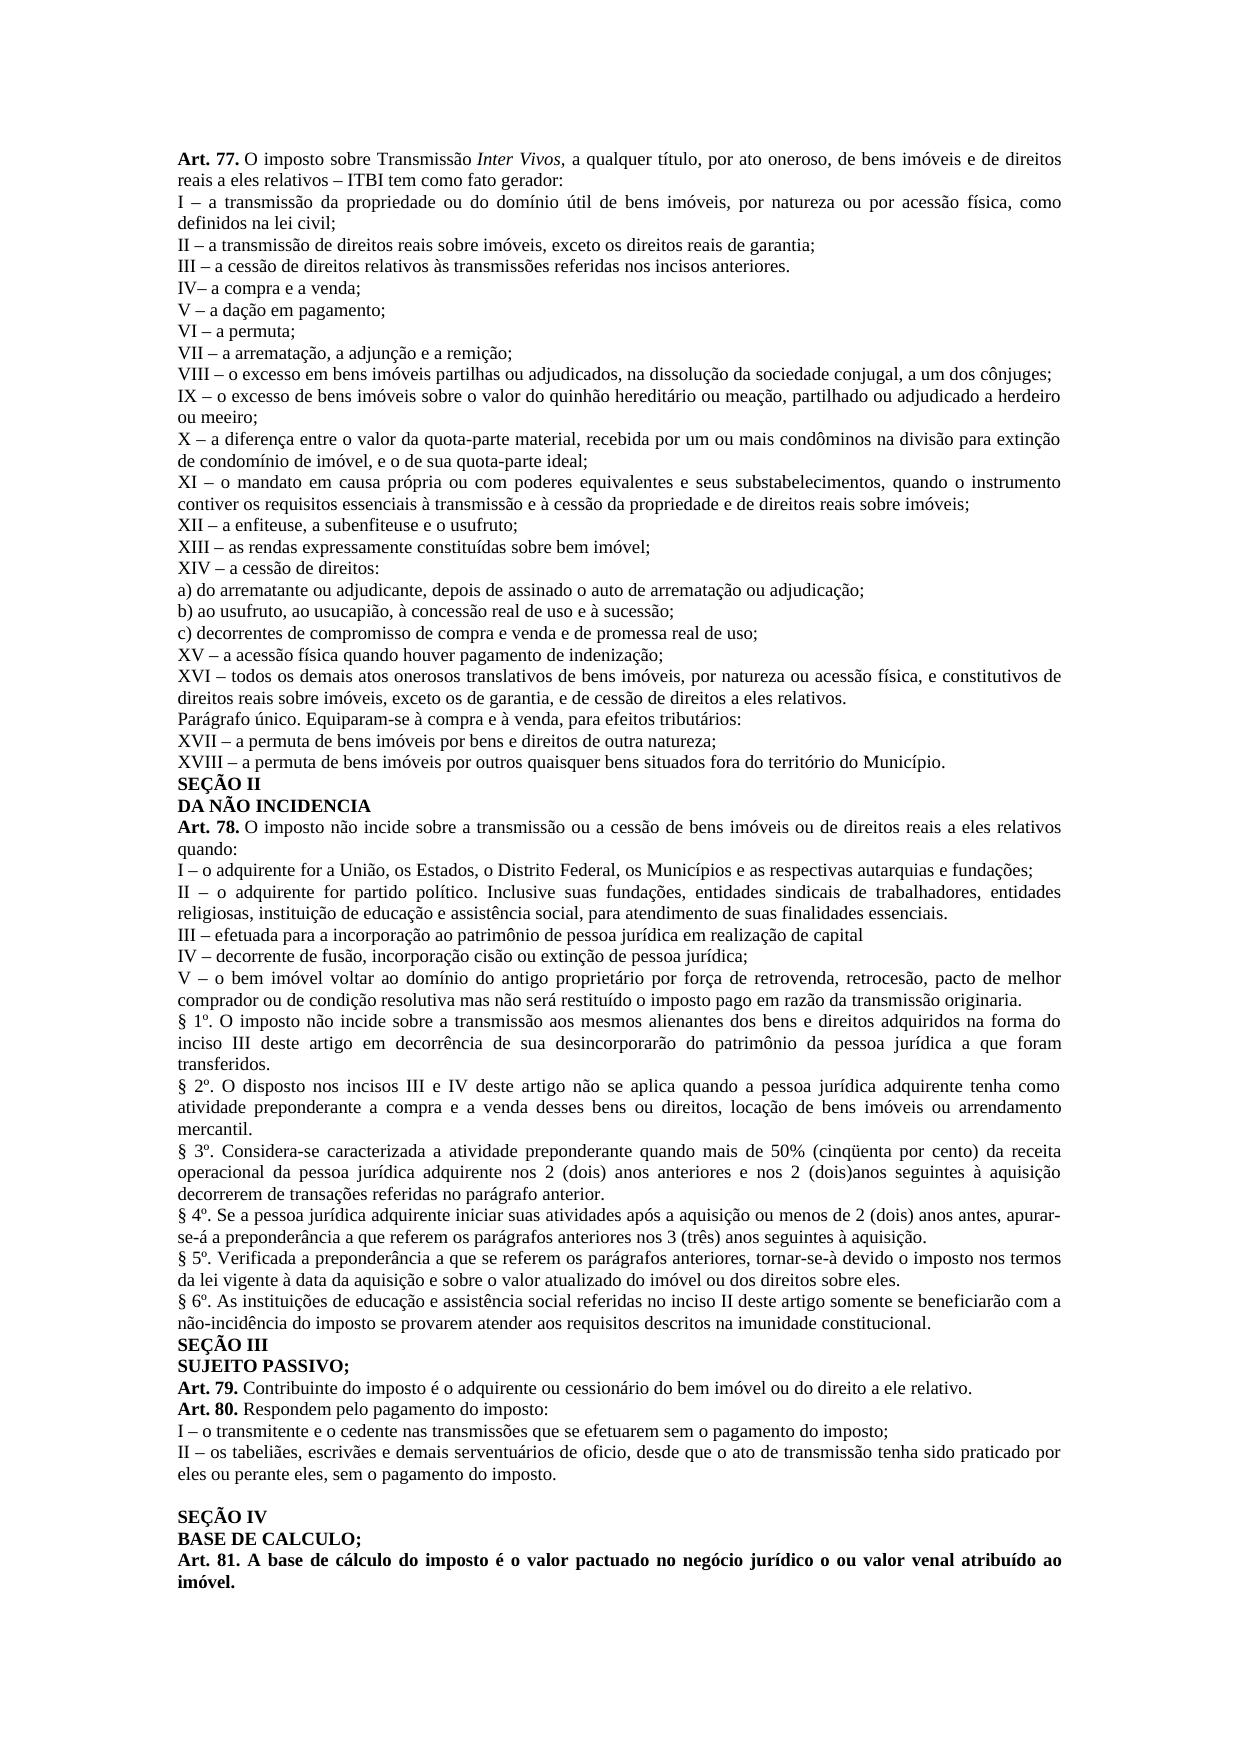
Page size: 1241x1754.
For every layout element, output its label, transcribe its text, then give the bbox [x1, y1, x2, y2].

text V – a dação em pagamento; [177, 298, 1063, 320]
text IV – decorrente de fusão, incorporação cisão ou extinção de pessoa jurídica; [177, 945, 1063, 967]
text SEÇÃO III [177, 1333, 1063, 1355]
text II – os tabeliães, escrivães e demais serventuários de oficio, desde que o ato de transmissão tenha sido praticado por eles ou perante eles, sem o pagamento do imposto. [177, 1441, 1063, 1484]
text Art. 77. O imposto sobre Transmissão Inter Vivos, a qualquer título, por ato oneroso, de bens imóveis e de direitos reais a eles relativos – ITBI tem como fato gerador: [177, 148, 1063, 191]
text II – a transmissão de direitos reais sobre imóveis, exceto os direitos reais de garantia; [177, 234, 1063, 255]
text SEÇÃO IV [177, 1506, 1063, 1528]
text § 1º. O imposto não incide sobre a transmissão aos mesmos alienantes dos bens e direitos adquiridos na forma do inciso III deste artigo em decorrência de sua desincorporarão do patrimônio da pessoa jurídica a que foram transferidos. [177, 1010, 1063, 1075]
text VII – a arrematação, a adjunção e a remição; [177, 342, 1063, 363]
text XIV – a cessão de direitos: [177, 557, 1063, 579]
text I – a transmissão da propriedade ou do domínio útil de bens imóveis, por natureza ou por acessão física, como definidos na lei civil; [177, 191, 1063, 234]
text XV – a acessão física quando houver pagamento de indenização; [177, 643, 1063, 665]
text § 3º. Considera-se caracterizada a atividade preponderante quando mais de 50% (cinqüenta por cento) da receita operacional da pessoa jurídica adquirente nos 2 (dois) anos anteriores e nos 2 (dois)anos seguintes à aquisição decorrerem de transações referidas no parágrafo anterior. [177, 1139, 1063, 1204]
text II – o adquirente for partido político. Inclusive suas fundações, entidades sindicais de trabalhadores, entidades religiosas, instituição de educação e assistência social, para atendimento de suas finalidades essenciais. [177, 881, 1063, 924]
text § 5º. Verificada a preponderância a que se referem os parágrafos anteriores, tornar-se-à devido o imposto nos termos da lei vigente à data da aquisição e sobre o valor atualizado do imóvel ou dos direitos sobre eles. [177, 1247, 1063, 1290]
text Art. 80. Respondem pelo pagamento do imposto: [177, 1398, 1063, 1420]
text XIII – as rendas expressamente constituídas sobre bem imóvel; [177, 536, 1063, 557]
text III – efetuada para a incorporação ao patrimônio de pessoa jurídica em realização de capital [177, 924, 1063, 945]
text VI – a permuta; [177, 320, 1063, 342]
text XVIII – a permuta de bens imóveis por outros quaisquer bens situados fora do território do Município. [177, 751, 1063, 773]
text b) ao usufruto, ao usucapião, à concessão real de uso e à sucessão; [177, 600, 1063, 622]
text I – o adquirente for a União, os Estados, o Distrito Federal, os Municípios e as respectivas autarquias e fundações; [177, 859, 1063, 881]
text XVI – todos os demais atos onerosos translativos de bens imóveis, por natureza ou acessão física, e constitutivos de direitos reais sobre imóveis, exceto os de garantia, e de cessão de direitos a eles relativos. [177, 665, 1063, 708]
text SUJEITO PASSIVO; [177, 1355, 1063, 1377]
text Art. 81. A base de cálculo do imposto é o valor pactuado no negócio jurídico o ou valor venal atribuído ao imóvel. [177, 1549, 1063, 1592]
text III – a cessão de direitos relativos às transmissões referidas nos incisos anteriores. [177, 255, 1063, 277]
text V – o bem imóvel voltar ao domínio do antigo proprietário por força de retrovenda, retrocesão, pacto de melhor comprador ou de condição resolutiva mas não será restituído o imposto pago em razão da transmissão originaria. [177, 967, 1063, 1010]
text Art. 79. Contribuinte do imposto é o adquirente ou cessionário do bem imóvel ou do direito a ele relativo. [177, 1377, 1063, 1398]
text § 4º. Se a pessoa jurídica adquirente iniciar suas atividades após a aquisição ou menos de 2 (dois) anos antes, apurar-se-á a preponderância a que referem os parágrafos anteriores nos 3 (três) anos seguintes à aquisição. [177, 1204, 1063, 1247]
text BASE DE CALCULO; [177, 1528, 1063, 1549]
text § 2º. O disposto nos incisos III e IV deste artigo não se aplica quando a pessoa jurídica adquirente tenha como atividade preponderante a compra e a venda desses bens ou direitos, locação de bens imóveis ou arrendamento mercantil. [177, 1075, 1063, 1139]
text X – a diferença entre o valor da quota-parte material, recebida por um ou mais condôminos na divisão para extinção de condomínio de imóvel, e o de sua quota-parte ideal; [177, 428, 1063, 471]
text DA NÃO INCIDENCIA [177, 794, 1063, 816]
text IV– a compra e a venda; [177, 277, 1063, 298]
text IX – o excesso de bens imóveis sobre o valor do quinhão hereditário ou meação, partilhado ou adjudicado a herdeiro ou meeiro; [177, 385, 1063, 428]
text § 6º. As instituições de educação e assistência social referidas no inciso II deste artigo somente se beneficiarão com a não-incidência do imposto se provarem atender aos requisitos descritos na imunidade constitucional. [177, 1290, 1063, 1333]
text I – o transmitente e o cedente nas transmissões que se efetuarem sem o pagamento do imposto; [177, 1420, 1063, 1441]
text XII – a enfiteuse, a subenfiteuse e o usufruto; [177, 514, 1063, 536]
text SEÇÃO II [177, 773, 1063, 794]
text c) decorrentes de compromisso de compra e venda e de promessa real de uso; [177, 622, 1063, 643]
text Parágrafo único. Equiparam-se à compra e à venda, para efeitos tributários: [177, 708, 1063, 730]
text a) do arrematante ou adjudicante, depois de assinado o auto de arrematação ou adjudicação; [177, 579, 1063, 600]
text XVII – a permuta de bens imóveis por bens e direitos de outra natureza; [177, 730, 1063, 751]
text Art. 78. O imposto não incide sobre a transmissão ou a cessão de bens imóveis ou de direitos reais a eles relativos quando: [177, 816, 1063, 859]
text VIII – o excesso em bens imóveis partilhas ou adjudicados, na dissolução da sociedade conjugal, a um dos cônjuges; [177, 363, 1063, 385]
text XI – o mandato em causa própria ou com poderes equivalentes e seus substabelecimentos, quando o instrumento contiver os requisitos essenciais à transmissão e à cessão da propriedade e de direitos reais sobre imóveis; [177, 471, 1063, 514]
